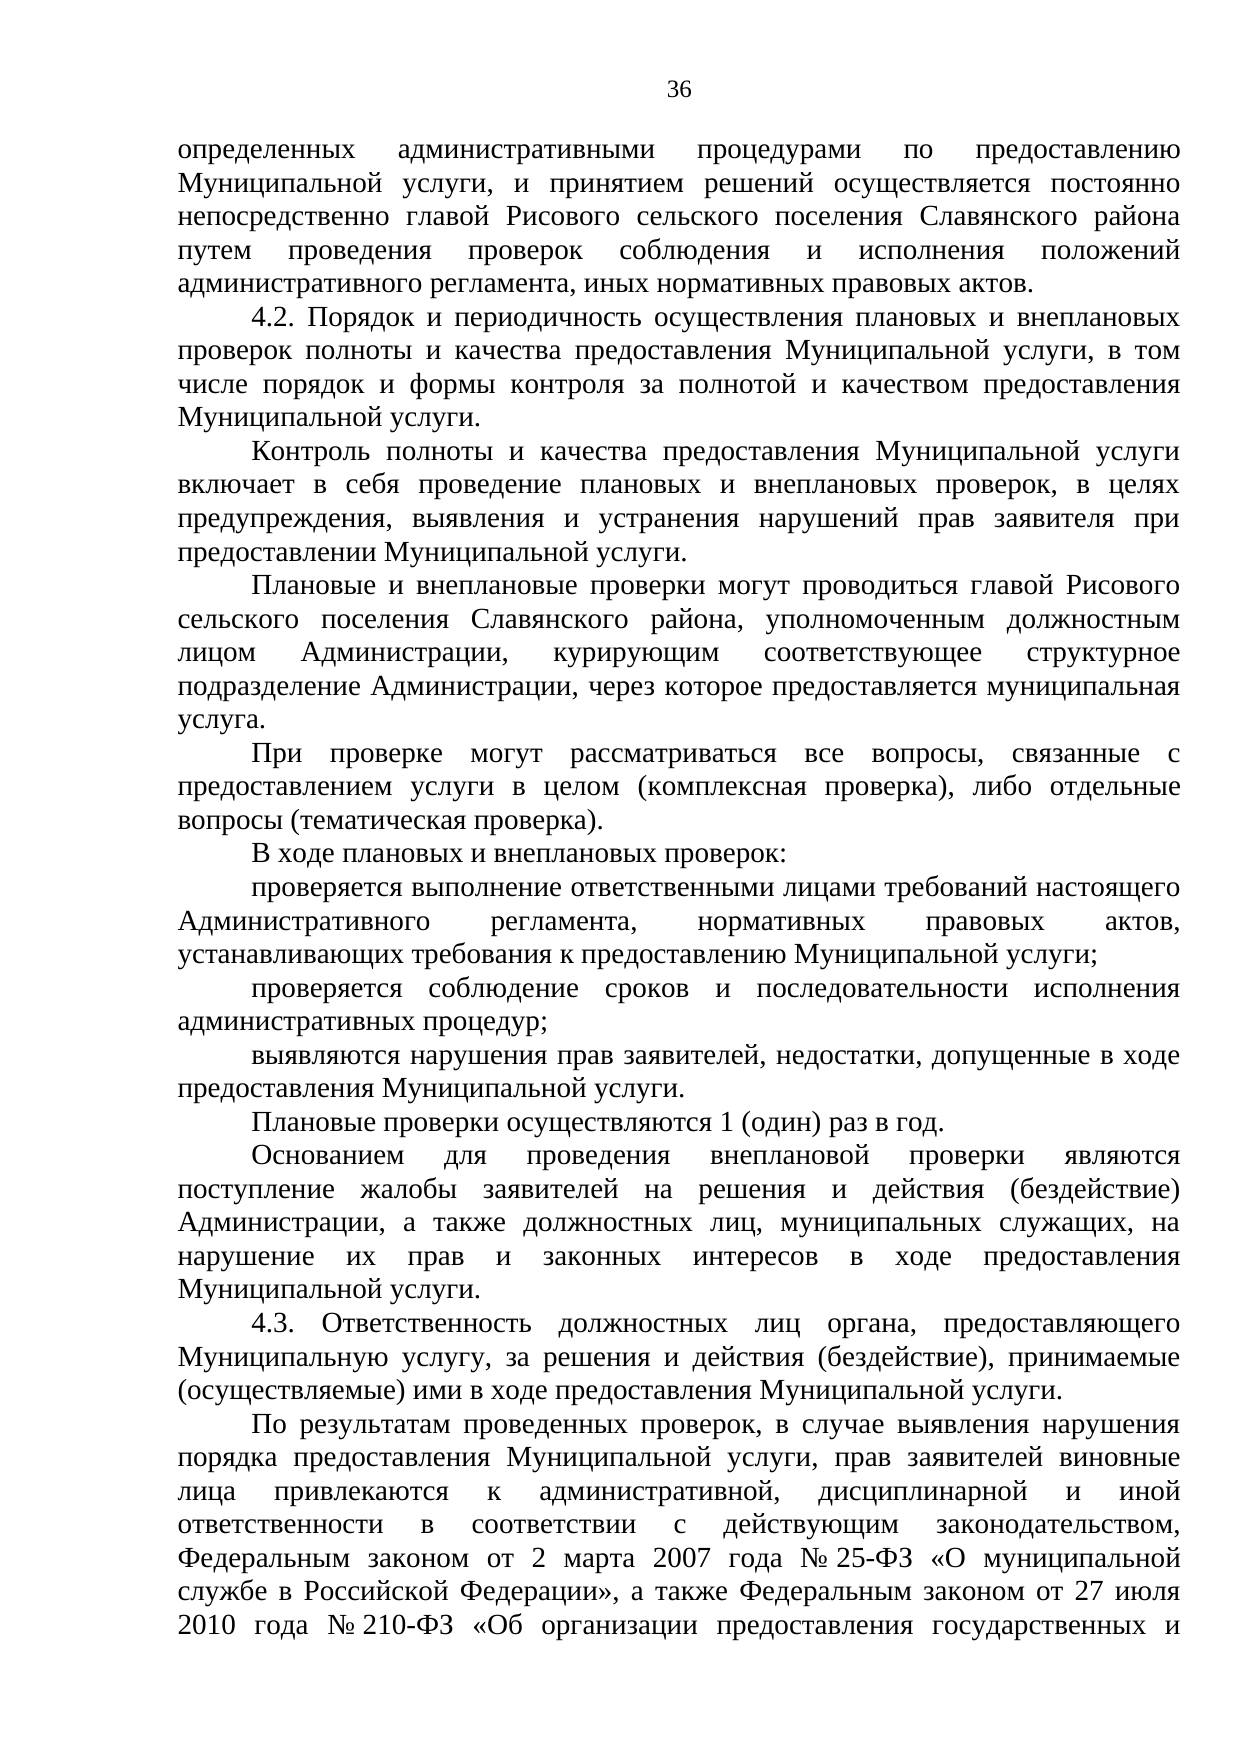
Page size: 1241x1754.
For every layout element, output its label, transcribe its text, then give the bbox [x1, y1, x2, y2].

text В ходе плановых и внеплановых проверок: [177, 836, 1181, 869]
text проверяется соблюдение сроков и последовательности исполнения административных процедур; [177, 970, 1181, 1037]
text Плановые и внеплановые проверки могут проводиться главой Рисового сельского поселения Славянского района, уполномоченным должностным лицом Администрации, курирующим соответствующее структурное подразделение Администрации, через которое предоставляется муниципальная услуга. [177, 567, 1181, 735]
text Плановые проверки осуществляются 1 (один) раз в год. [177, 1104, 1181, 1137]
text При проверке могут рассматриваться все вопросы, связанные с предоставлением услуги в целом (комплексная проверка), либо отдельные вопросы (тематическая проверка). [177, 735, 1181, 836]
text Основанием для проведения внеплановой проверки являются поступление жалобы заявителей на решения и действия (бездействие) Администрации, а также должностных лиц, муниципальных служащих, на нарушение их прав и законных интересов в ходе предоставления Муниципальной услуги. [177, 1137, 1181, 1305]
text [177, 1406, 1181, 1641]
text Контроль полноты и качества предоставления Муниципальной услуги включает в себя проведение плановых и внеплановых проверок, в целях предупреждения, выявления и устранения нарушений прав заявителя при предоставлении Муниципальной услуги. [177, 433, 1181, 567]
text проверяется выполнение ответственными лицами требований настоящего Административного регламента, нормативных правовых актов, устанавливающих требования к предоставлению Муниципальной услуги; [177, 869, 1181, 970]
text 4.3. Ответственность должностных лиц органа, предоставляющего Муниципальную услугу, за решения и действия (бездействие), принимаемые (осуществляемые) ими в ходе предоставления Муниципальной услуги. [177, 1305, 1181, 1406]
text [177, 131, 1181, 299]
text 4.2. Порядок и периодичность осуществления плановых и внеплановых проверок полноты и качества предоставления Муниципальной услуги, в том числе порядок и формы контроля за полнотой и качеством предоставления Муниципальной услуги. [177, 299, 1181, 433]
text выявляются нарушения прав заявителей, недостатки, допущенные в ходе предоставления Муниципальной услуги. [177, 1037, 1181, 1104]
